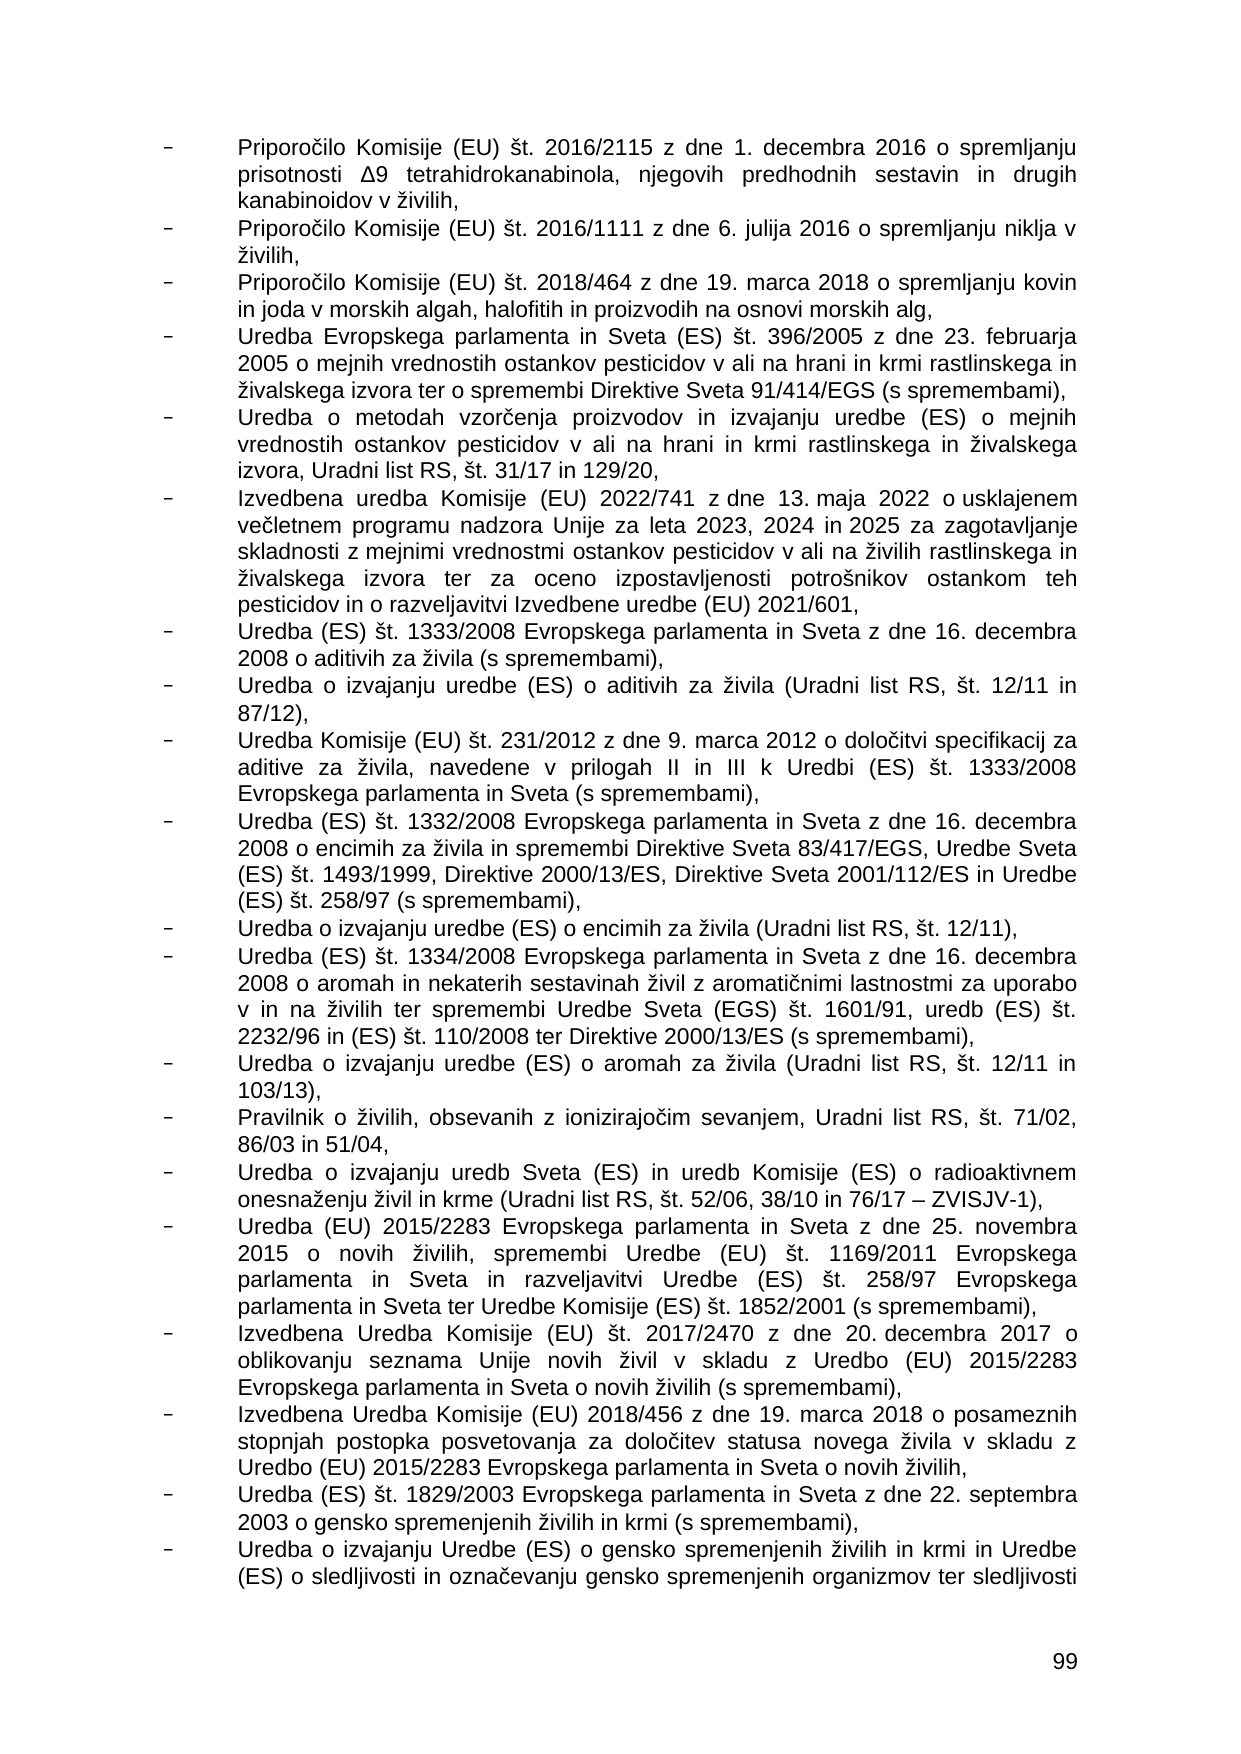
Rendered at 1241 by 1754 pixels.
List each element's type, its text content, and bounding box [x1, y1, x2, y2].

list Uredba (ES) št. 1334/2008 Evropskega parlamenta in Sveta z dne 16. decembra 2008 o aromah in nekaterih sestavinah živil z aromatičnimi lastnostmi za uporabo v in na živilih ter spremembi Uredbe Sveta (EGS) št. 1601/91, uredb (ES) št. 2232/96 in (ES) št. 110/2008 ter Direktive 2000/13/ES (s spremembami), [162, 942, 1078, 1049]
list Uredba o izvajanju uredbe (ES) o aromah za živila (Uradni list RS, št. 12/11 in 103/13), [162, 1049, 1078, 1103]
list Priporočilo Komisije (EU) št. 2016/1111 z dne 6. julija 2016 o spremljanju niklja v živilih, [162, 214, 1078, 268]
list Uredba o metodah vzorčenja proizvodov in izvajanju uredbe (ES) o mejnih vrednostih ostankov pesticidov v ali na hrani in krmi rastlinskega in živalskega izvora, Uradni list RS, št. 31/17 in 129/20, [162, 403, 1078, 484]
list Uredba (ES) št. 1829/2003 Evropskega parlamenta in Sveta z dne 22. septembra 2003 o gensko spremenjenih živilih in krmi (s spremembami), [162, 1481, 1078, 1535]
list Uredba (ES) št. 1332/2008 Evropskega parlamenta in Sveta z dne 16. decembra 2008 o encimih za živila in spremembi Direktive Sveta 83/417/EGS, Uredbe Sveta (ES) št. 1493/1999, Direktive 2000/13/ES, Direktive Sveta 2001/112/ES in Uredbe (ES) št. 258/97 (s spremembami), [162, 807, 1078, 914]
list Pravilnik o živilih, obsevanih z ionizirajočim sevanjem, Uradni list RS, št. 71/02, 86/03 in 51/04, [162, 1103, 1078, 1158]
list Izvedbena uredba Komisije (EU) 2022/741 z dne 13. maja 2022 o usklajenem večletnem programu nadzora Unije za leta 2023, 2024 in 2025 za zagotavljanje skladnosti z mejnimi vrednostmi ostankov pesticidov v ali na živilih rastlinskega in živalskega izvora ter za oceno izpostavljenosti potrošnikov ostankom teh pesticidov in o razveljavitvi Izvedbene uredbe (EU) 2021/601, [162, 484, 1078, 617]
list Uredba o izvajanju uredbe (ES) o aditivih za živila (Uradni list RS, št. 12/11 in 87/12), [162, 672, 1078, 726]
list Izvedbena Uredba Komisije (EU) št. 2017/2470 z dne 20. decembra 2017 o oblikovanju seznama Unije novih živil v skladu z Uredbo (EU) 2015/2283 Evropskega parlamenta in Sveta o novih živilih (s spremembami), [162, 1319, 1078, 1400]
list Uredba o izvajanju Uredbe (ES) o gensko spremenjenih živilih in krmi in Uredbe (ES) o sledljivosti in označevanju gensko spremenjenih organizmov ter sledljivosti živil in krme, izdelanih iz gensko spremenjenih organizmov (Uradni list RS, št. 84/05 in 38/10). [162, 1535, 1078, 1589]
list Uredba (ES) št. 1333/2008 Evropskega parlamenta in Sveta z dne 16. decembra 2008 o aditivih za živila (s spremembami), [162, 617, 1078, 672]
list Priporočilo Komisije (EU) št. 2018/464 z dne 19. marca 2018 o spremljanju kovin in joda v morskih algah, halofitih in proizvodih na osnovi morskih alg, [162, 268, 1078, 322]
list Izvedbena Uredba Komisije (EU) 2018/456 z dne 19. marca 2018 o posameznih stopnjah postopka posvetovanja za določitev statusa novega živila v skladu z Uredbo (EU) 2015/2283 Evropskega parlamenta in Sveta o novih živilih, [162, 1400, 1078, 1481]
list Uredba Evropskega parlamenta in Sveta (ES) št. 396/2005 z dne 23. februarja 2005 o mejnih vrednostih ostankov pesticidov v ali na hrani in krmi rastlinskega in živalskega izvora ter o spremembi Direktive Sveta 91/414/EGS (s spremembami), [162, 322, 1078, 403]
list Priporočilo Komisije (EU) št. 2016/2115 z dne 1. decembra 2016 o spremljanju prisotnosti Δ9 tetrahidrokanabinola, njegovih predhodnih sestavin in drugih kanabinoidov v živilih, [162, 133, 1078, 214]
list Uredba o izvajanju uredbe (ES) o encimih za živila (Uradni list RS, št. 12/11), [162, 914, 1078, 942]
list Uredba Komisije (EU) št. 231/2012 z dne 9. marca 2012 o določitvi specifikacij za aditive za živila, navedene v prilogah II in III k Uredbi (ES) št. 1333/2008 Evropskega parlamenta in Sveta (s spremembami), [162, 726, 1078, 807]
list Uredba (EU) 2015/2283 Evropskega parlamenta in Sveta z dne 25. novembra 2015 o novih živilih, spremembi Uredbe (EU) št. 1169/2011 Evropskega parlamenta in Sveta in razveljavitvi Uredbe (ES) št. 258/97 Evropskega parlamenta in Sveta ter Uredbe Komisije (ES) št. 1852/2001 (s spremembami), [162, 1212, 1078, 1319]
list Uredba o izvajanju uredb Sveta (ES) in uredb Komisije (ES) o radioaktivnem onesnaženju živil in krme (Uradni list RS, št. 52/06, 38/10 in 76/17 – ZVISJV-1), [162, 1158, 1078, 1212]
